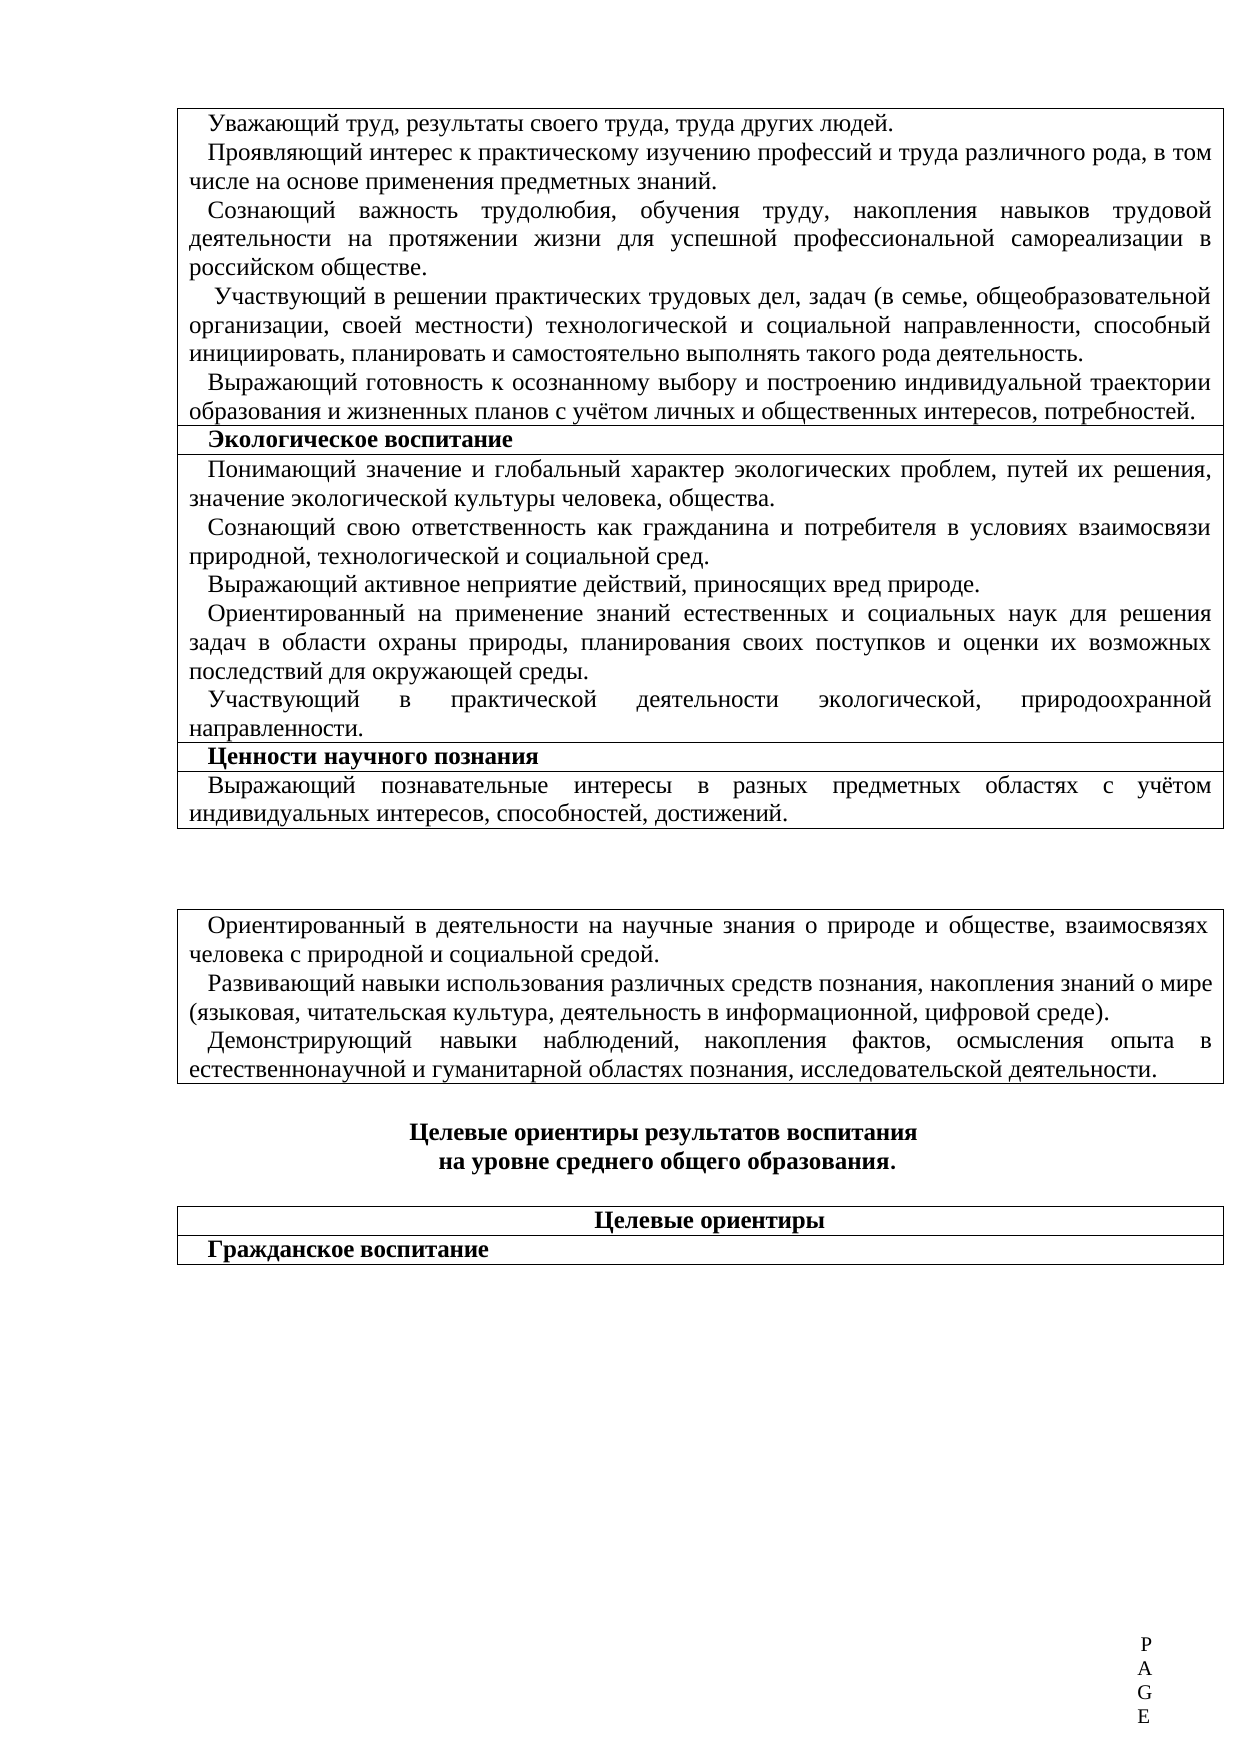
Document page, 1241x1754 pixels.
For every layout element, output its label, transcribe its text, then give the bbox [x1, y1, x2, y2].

table_cell Экологическое воспитание [178, 426, 1223, 453]
table_header Целевые ориентиры [178, 1207, 1223, 1235]
table_cell Гражданское воспитание [178, 1236, 1223, 1263]
table_header Ориентированный в деятельности на научные знания о природе и обществе, взаимосвязях человека с природной и социальной средой. Развивающий навыки использования различных средств познания, накопления знаний о мире (языковая, читательская культура, деятельность в информационной, цифровой среде). Демонстрирующий навыки наблюдений, накопления фактов, осмысления опыта в естественнонаучной и гуманитарной областях познания, исследовательской деятельности. [178, 910, 1223, 1083]
table_cell Уважающий труд, результаты своего труда, труда других людей. Проявляющий интерес к практическому изучению профессий и труда различного рода, в том числе на основе применения предметных знаний. Сознающий важность трудолюбия, обучения труду, накопления навыков трудовой деятельности на протяжении жизни для успешной профессиональной самореализации в российском обществе. Участвующий в решении практических трудовых дел, задач (в семье, общеобразовательной организации, своей местности) технологической и социальной направленности, способный инициировать, планировать и самостоятельно выполнять такого рода деятельность. Выражающий готовность к осознанному выбору и построению индивидуальной траектории образования и жизненных планов с учётом личных и общественных интересов, потребностей. [178, 109, 1223, 425]
table_cell Ценности научного познания [178, 743, 1223, 771]
text Целевые ориентиры результатов воспитания на уровне среднего общего образования. [409, 1117, 941, 1176]
table_cell Выражающий познавательные интересы в разных предметных областях с учётом индивидуальных интересов, способностей, достижений. [178, 772, 1223, 828]
table_cell Понимающий значение и глобальный характер экологических проблем, путей их решения, значение экологической культуры человека, общества. Сознающий свою ответственность как гражданина и потребителя в условиях взаимосвязи природной, технологической и социальной сред. Выражающий активное неприятие действий, приносящих вред природе. Ориентированный на применение знаний естественных и социальных наук для решения задач в области охраны природы, планирования своих поступков и оценки их возможных последствий для окружающей среды. Участвующий в практической деятельности экологической, природоохранной направленности. [178, 455, 1223, 742]
